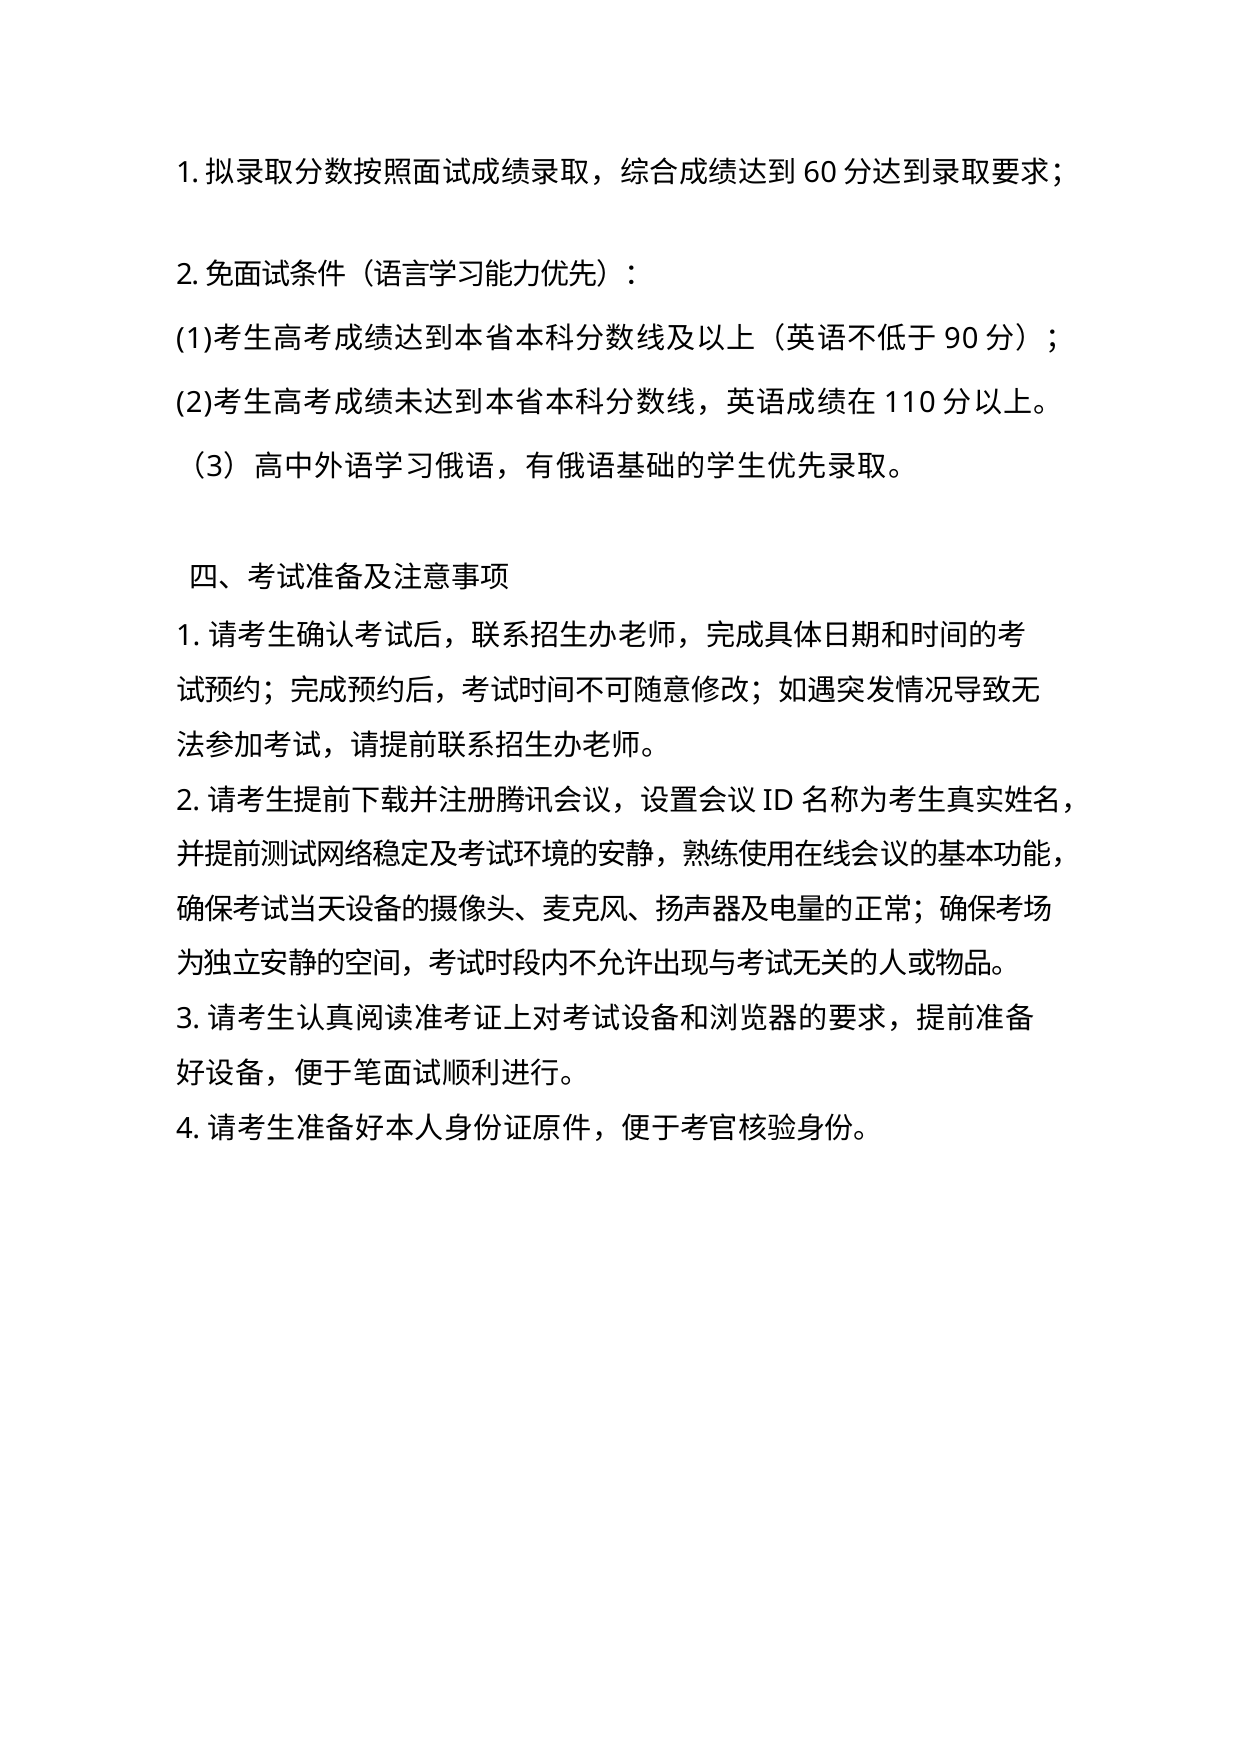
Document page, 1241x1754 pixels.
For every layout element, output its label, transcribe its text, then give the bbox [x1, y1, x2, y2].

text (2)考生高考成绩未达到本省本科分数线，英语成绩在110分以上。 [176, 378, 1056, 421]
text （3）高中外语学习俄语，有俄语基础的学生优先录取。 [176, 442, 1056, 485]
text 4. 请考生准备好本人身份证原件，便于考官核验身份。 [176, 1104, 1055, 1147]
text 2. 请考生提前下载并注册腾讯会议，设置会议 ID 名称为考生真实姓名，并提前测试网络稳定及考试环境的安静，熟练使用在线会议的基本功能，确保考试当天设备的摄像头、麦克风、扬声器及电量的正常；确保考场为独立安静的空间，考试时段内不允许出现与考试无关的人或物品。 [176, 776, 1063, 982]
text (1)考生高考成绩达到本省本科分数线及以上（英语不低于90分）； [176, 314, 1056, 357]
text 3. 请考生认真阅读准考证上对考试设备和浏览器的要求，提前准备好设备，便于笔面试顺利进行。 [176, 995, 1063, 1092]
text 1. 请考生确认考试后，联系招生办老师，完成具体日期和时间的考试预约；完成预约后，考试时间不可随意修改；如遇突发情况导致无法参加考试，请提前联系招生办老师。 [176, 611, 1054, 763]
text 四、考试准备及注意事项 [189, 555, 1063, 595]
text 2. 免面试条件（语言学习能力优先）： [176, 251, 1056, 293]
text 1. 拟录取分数按照面试成绩录取，综合成绩达到60分达到录取要求； [176, 149, 1056, 238]
